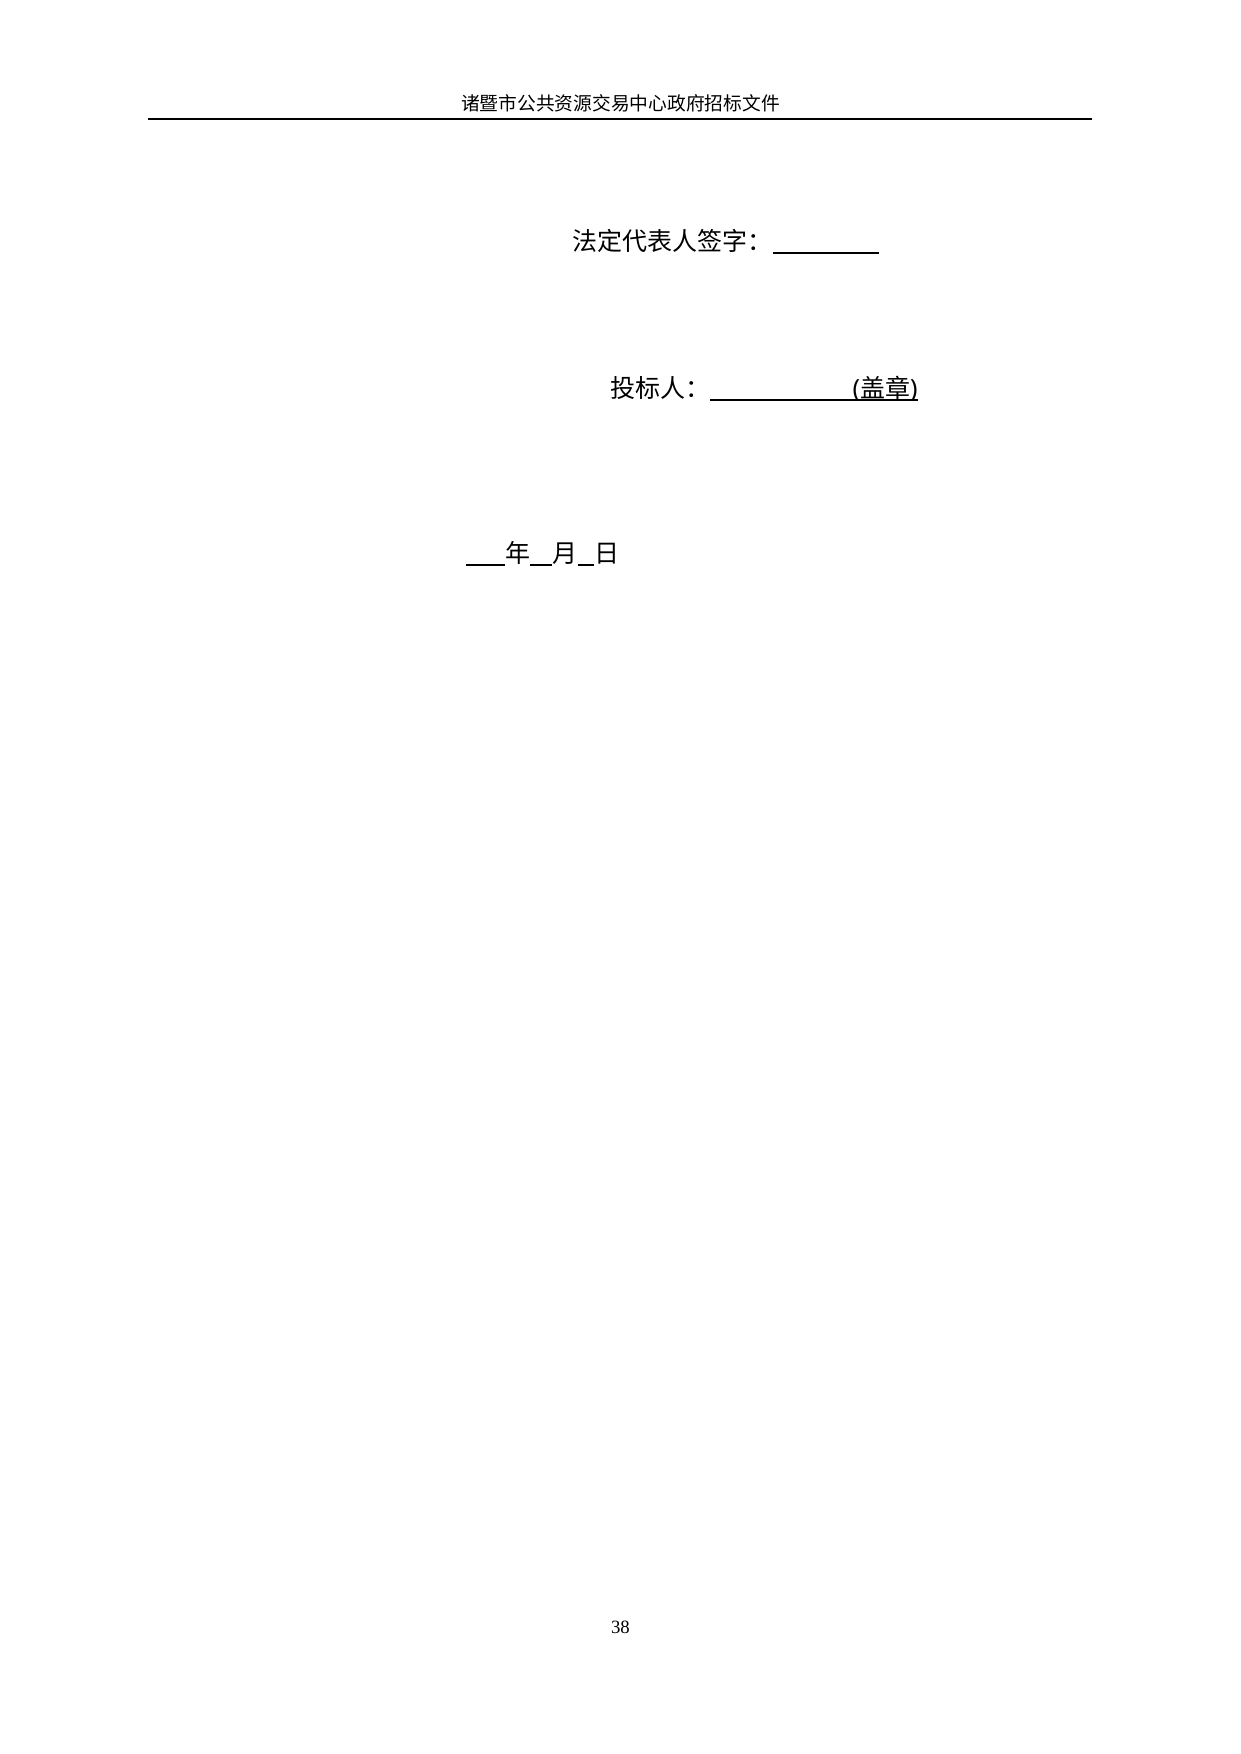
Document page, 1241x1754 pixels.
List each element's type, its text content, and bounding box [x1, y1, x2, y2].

text 年 月 日 [148, 519, 1092, 584]
text 法定代表人签字： [148, 207, 1092, 272]
text 投标人： (盖章) [148, 354, 1092, 419]
